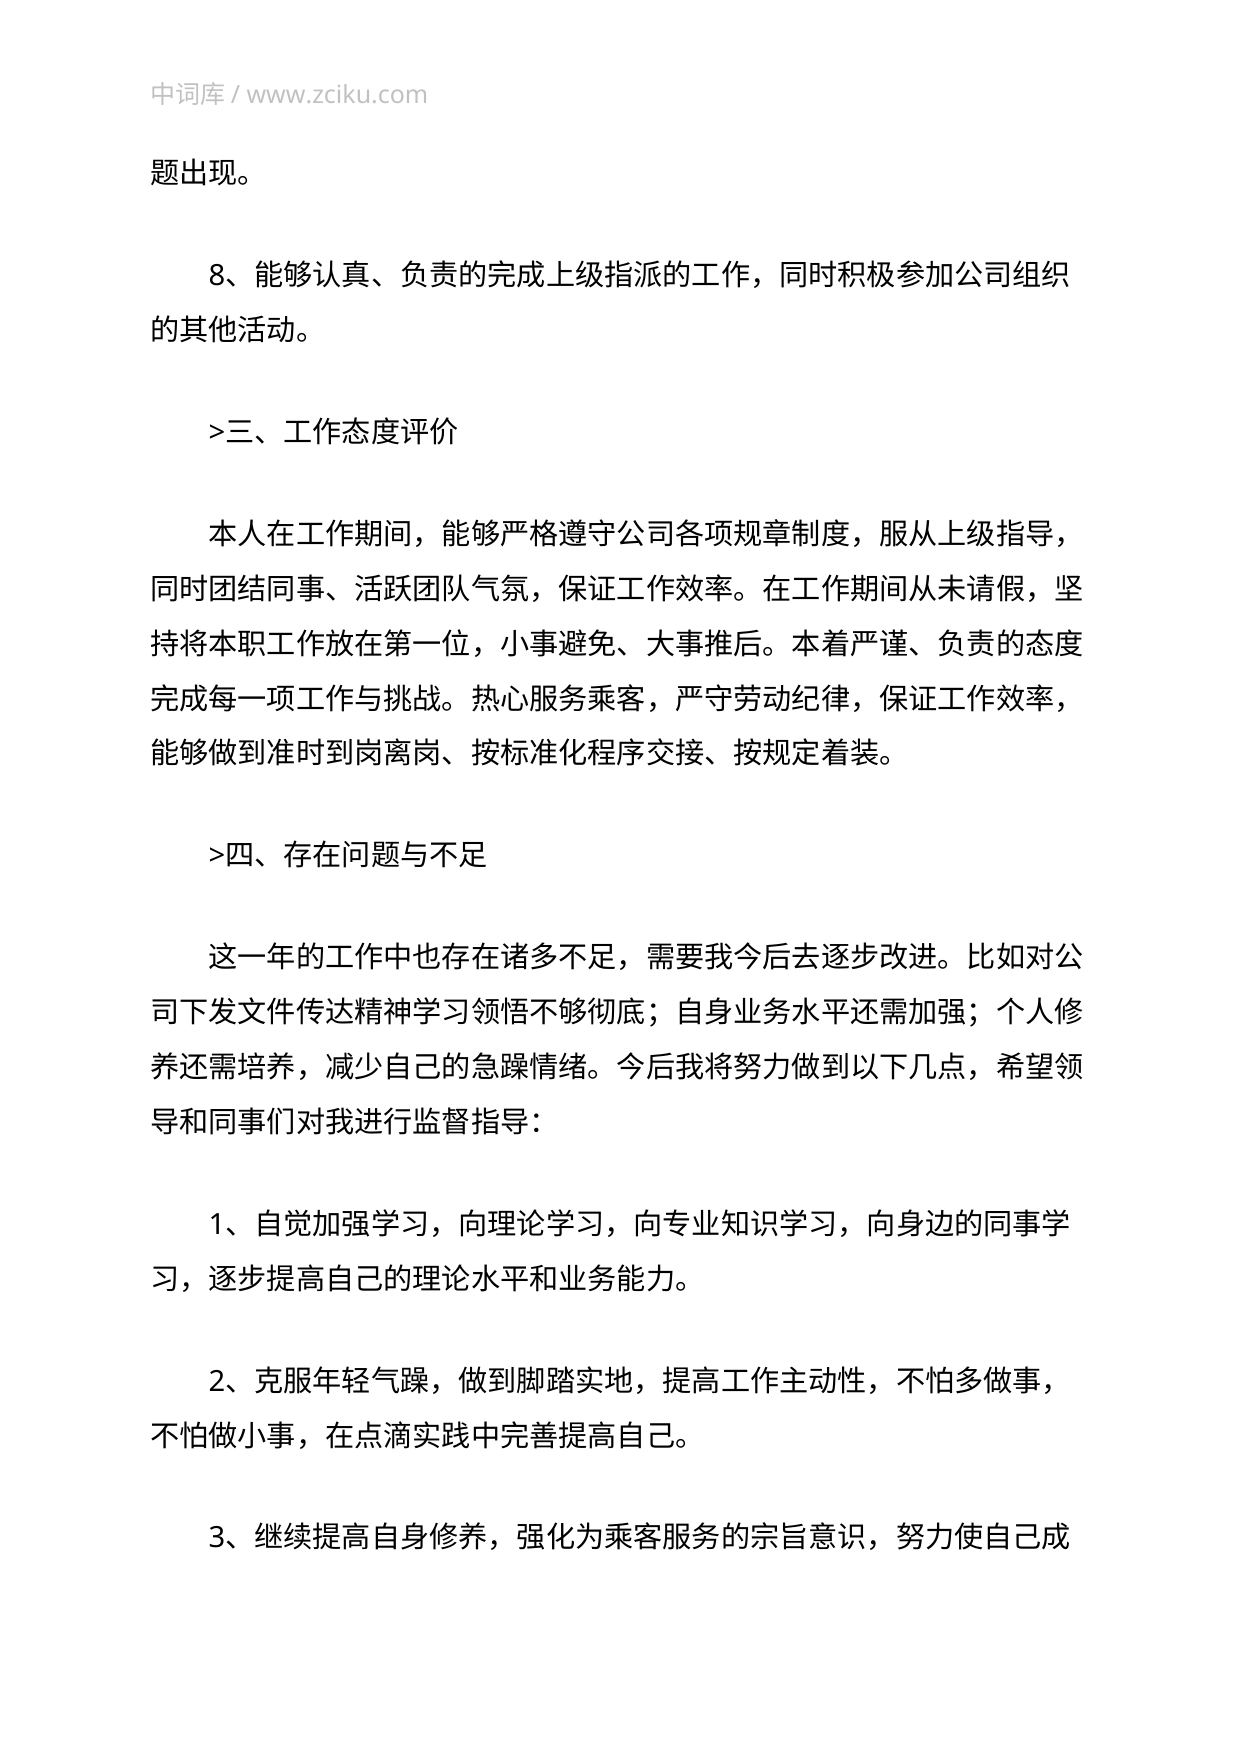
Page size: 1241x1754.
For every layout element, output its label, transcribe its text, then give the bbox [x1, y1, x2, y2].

text 本人在工作期间，能够严格遵守公司各项规章制度，服从上级指导，同时团结同事、活跃团队气氛，保证工作效率。在工作期间从未请假，坚持将本职工作放在第一位，小事避免、大事推后。本着严谨、负责的态度完成每一项工作与挑战。热心服务乘客，严守劳动纪律，保证工作效率，能够做到准时到岗离岗、按标准化程序交接、按规定着装。 [150, 511, 1090, 772]
text >三、工作态度评价 [150, 408, 1090, 451]
text 1、自觉加强学习，向理论学习，向专业知识学习，向身边的同事学习，逐步提高自己的理论水平和业务能力。 [150, 1200, 1090, 1298]
text 8、能够认真、负责的完成上级指派的工作，同时积极参加公司组织的其他活动。 [150, 252, 1090, 349]
text >四、存在问题与不足 [150, 832, 1090, 874]
text 这一年的工作中也存在诸多不足，需要我今后去逐步改进。比如对公司下发文件传达精神学习领悟不够彻底；自身业务水平还需加强；个人修养还需培养，减少自己的急躁情绪。今后我将努力做到以下几点，希望领导和同事们对我进行监督指导： [150, 934, 1090, 1141]
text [150, 1514, 1090, 1556]
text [150, 150, 1090, 192]
text 2、克服年轻气躁，做到脚踏实地，提高工作主动性，不怕多做事，不怕做小事，在点滴实践中完善提高自己。 [150, 1357, 1090, 1454]
